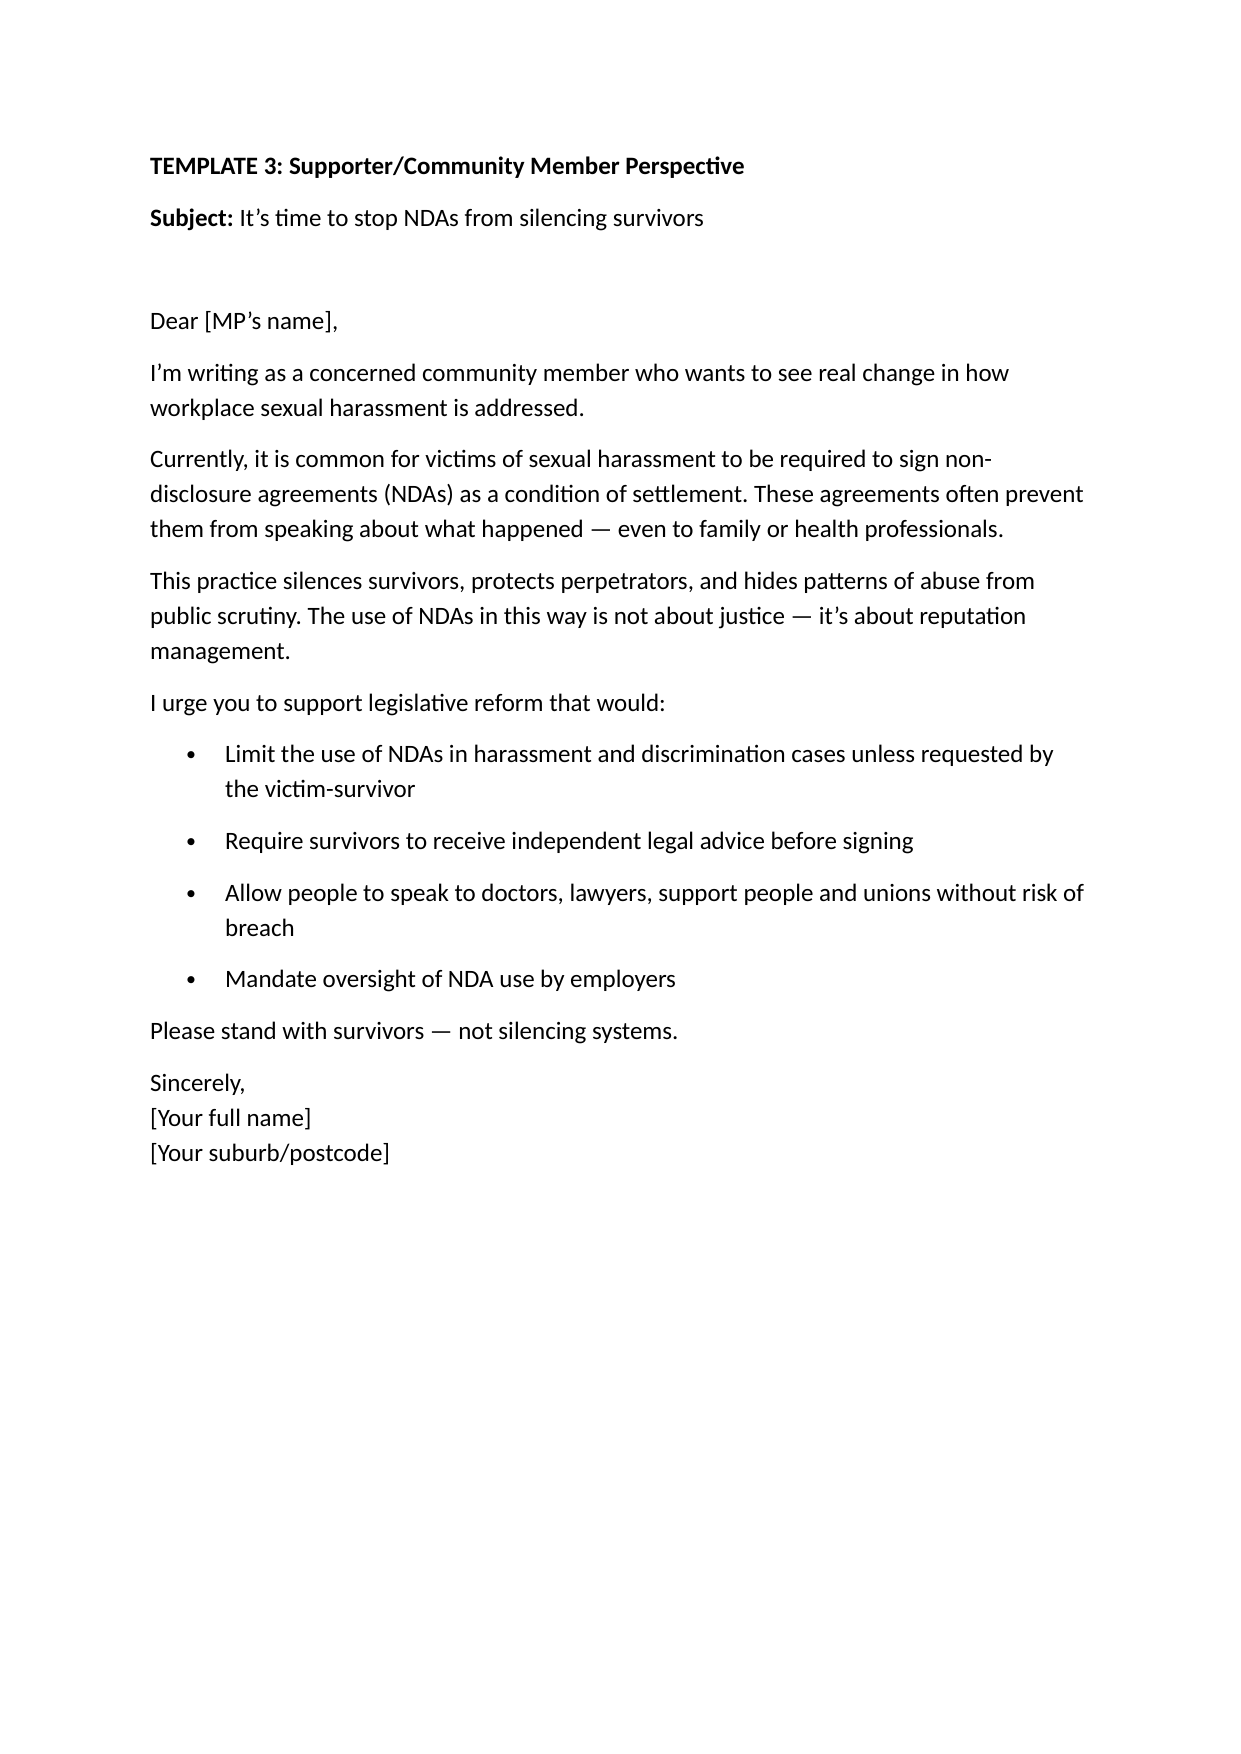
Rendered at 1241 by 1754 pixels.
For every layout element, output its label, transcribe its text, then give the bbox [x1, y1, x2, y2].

list Allow people to speak to doctors, lawyers, support people and unions without risk of breach [187, 877, 1090, 942]
list Limit the use of NDAs in harassment and discrimination cases unless requested by the victim-survivor [187, 738, 1090, 804]
text TEMPLATE 3: Supporter/Community Member Perspective [150, 150, 1090, 181]
text This practice silences survivors, protects perpetrators, and hides patterns of abuse from public scrutiny. The use of NDAs in this way is not about justice — it’s about reputation management. [150, 565, 1090, 666]
list Mandate oversight of NDA use by employers [187, 963, 1090, 994]
text I’m writing as a concerned community member who wants to see real change in how workplace sexual harassment is addressed. [150, 357, 1090, 422]
text I urge you to support legislative reform that would: [150, 687, 1090, 717]
text Dear [MP’s name], [150, 305, 1090, 336]
text Currently, it is common for victims of sexual harassment to be required to sign non-disclosure agreements (NDAs) as a condition of settlement. These agreements often prevent them from speaking about what happened — even to family or health professionals. [150, 443, 1090, 544]
list Require survivors to receive independent legal advice before signing [187, 825, 1090, 856]
text Subject: It’s time to stop NDAs from silencing survivors [150, 202, 1090, 232]
text Sincerely, [Your full name] [Your suburb/postcode] [150, 1067, 1090, 1167]
text Please stand with survivors — not silencing systems. [150, 1015, 1090, 1046]
